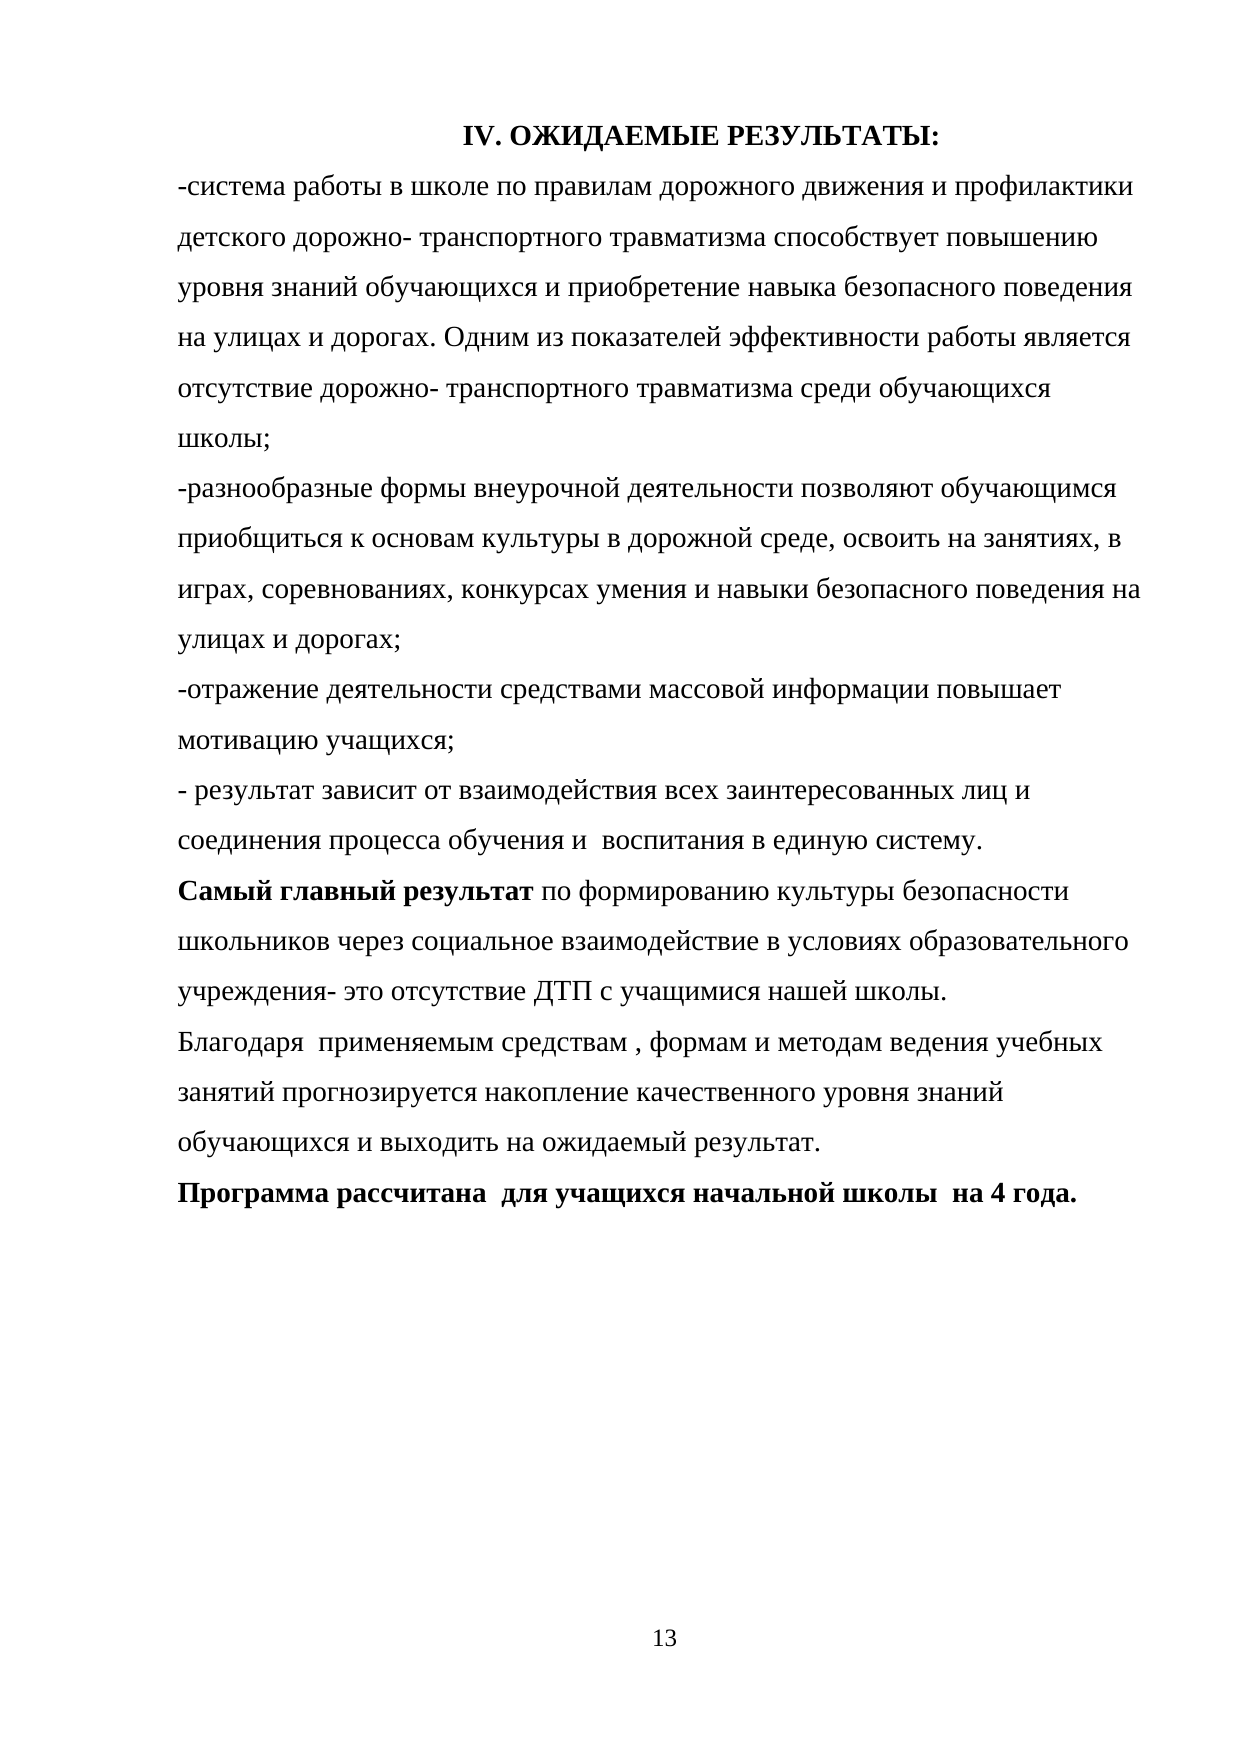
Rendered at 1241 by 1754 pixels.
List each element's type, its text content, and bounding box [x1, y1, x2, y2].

text - результат зависит от взаимодействия всех заинтересованных лиц и соединения процесса обучения и воспитания в единую систему. [177, 772, 1152, 856]
text Самый главный результат по формированию культуры безопасности школьников через социальное взаимодействие в условиях образовательного учреждения- это отсутствие ДТП с учащимися нашей школы. [177, 873, 1152, 1007]
text IV. ОЖИДАЕМЫЕ РЕЗУЛЬТАТЫ: [177, 118, 1152, 152]
text -система работы в школе по правилам дорожного движения и профилактики детского дорожно- транспортного травматизма способствует повышению уровня знаний обучающихся и приобретение навыка безопасного поведения на улицах и дорогах. Одним из показателей эффективности работы является отсутствие дорожно- транспортного травматизма среди обучающихся школы; [177, 168, 1152, 453]
text -разнообразные формы внеурочной деятельности позволяют обучающимся приобщиться к основам культуры в дорожной среде, освоить на занятиях, в играх, соревнованиях, конкурсах умения и навыки безопасного поведения на улицах и дорогах; [177, 470, 1152, 655]
text Благодаря применяемым средствам , формам и методам ведения учебных занятий прогнозируется накопление качественного уровня знаний обучающихся и выходить на ожидаемый результат. [177, 1024, 1152, 1158]
text Программа рассчитана для учащихся начальной школы на 4 года. [177, 1175, 1152, 1208]
text -отражение деятельности средствами массовой информации повышает мотивацию учащихся; [177, 672, 1152, 755]
